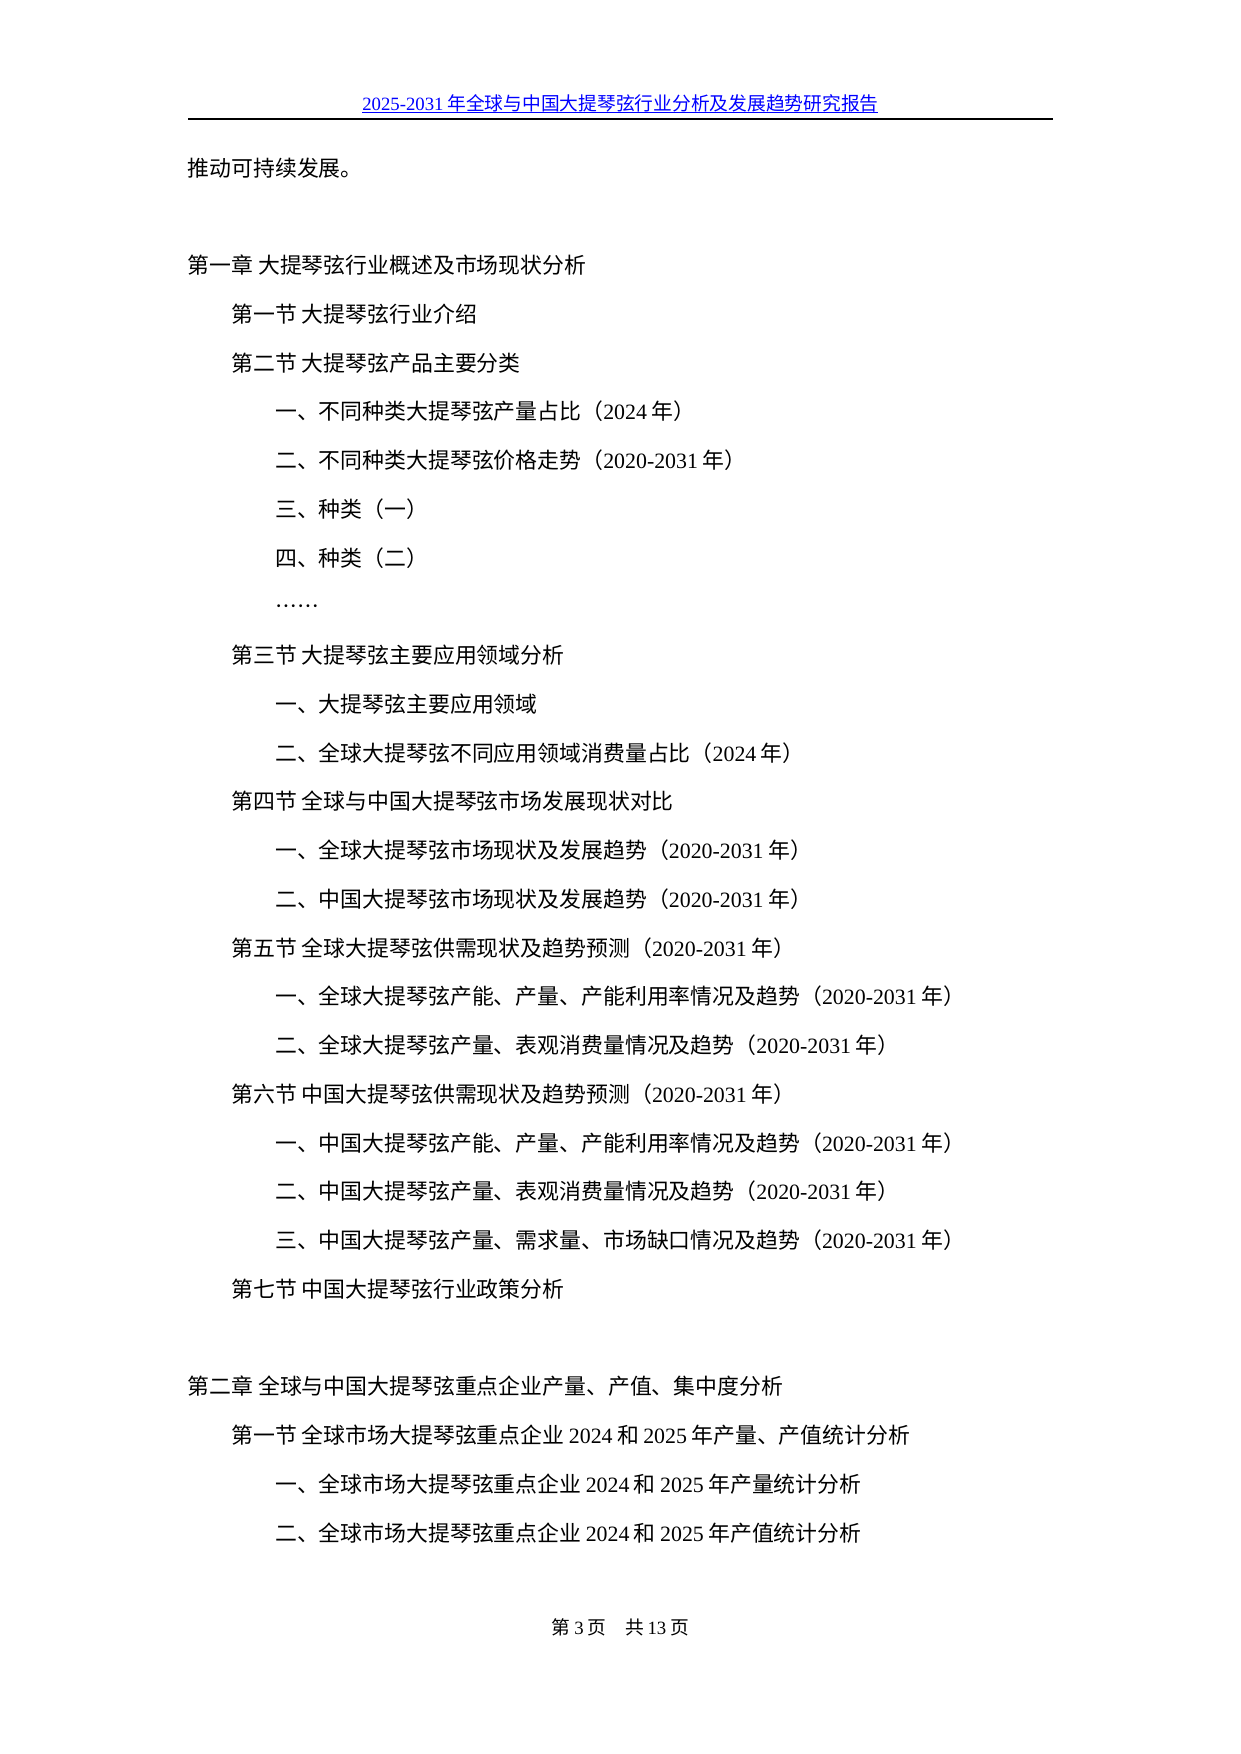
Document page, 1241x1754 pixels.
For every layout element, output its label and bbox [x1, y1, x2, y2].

text [187, 150, 1053, 1548]
